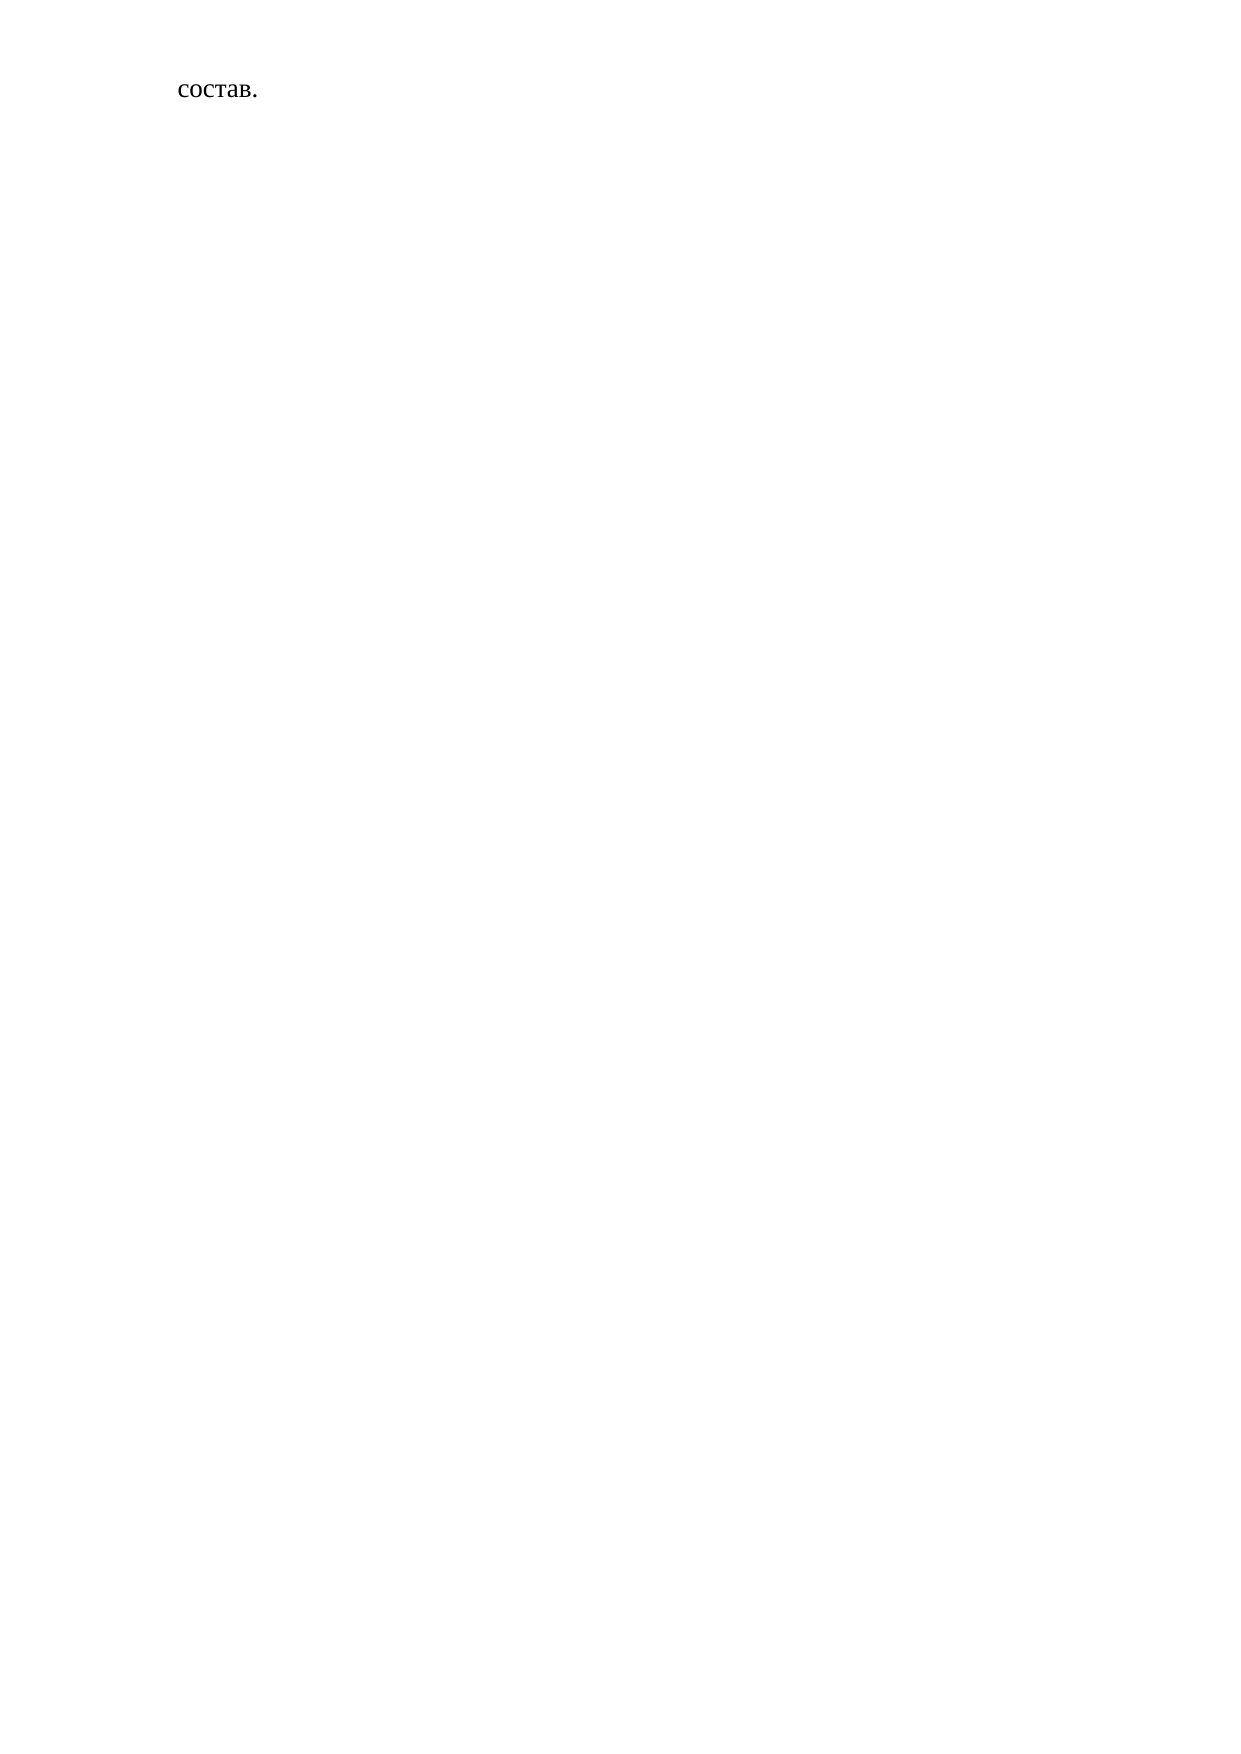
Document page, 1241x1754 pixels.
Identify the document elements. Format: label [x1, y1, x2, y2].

text [177, 72, 1152, 104]
